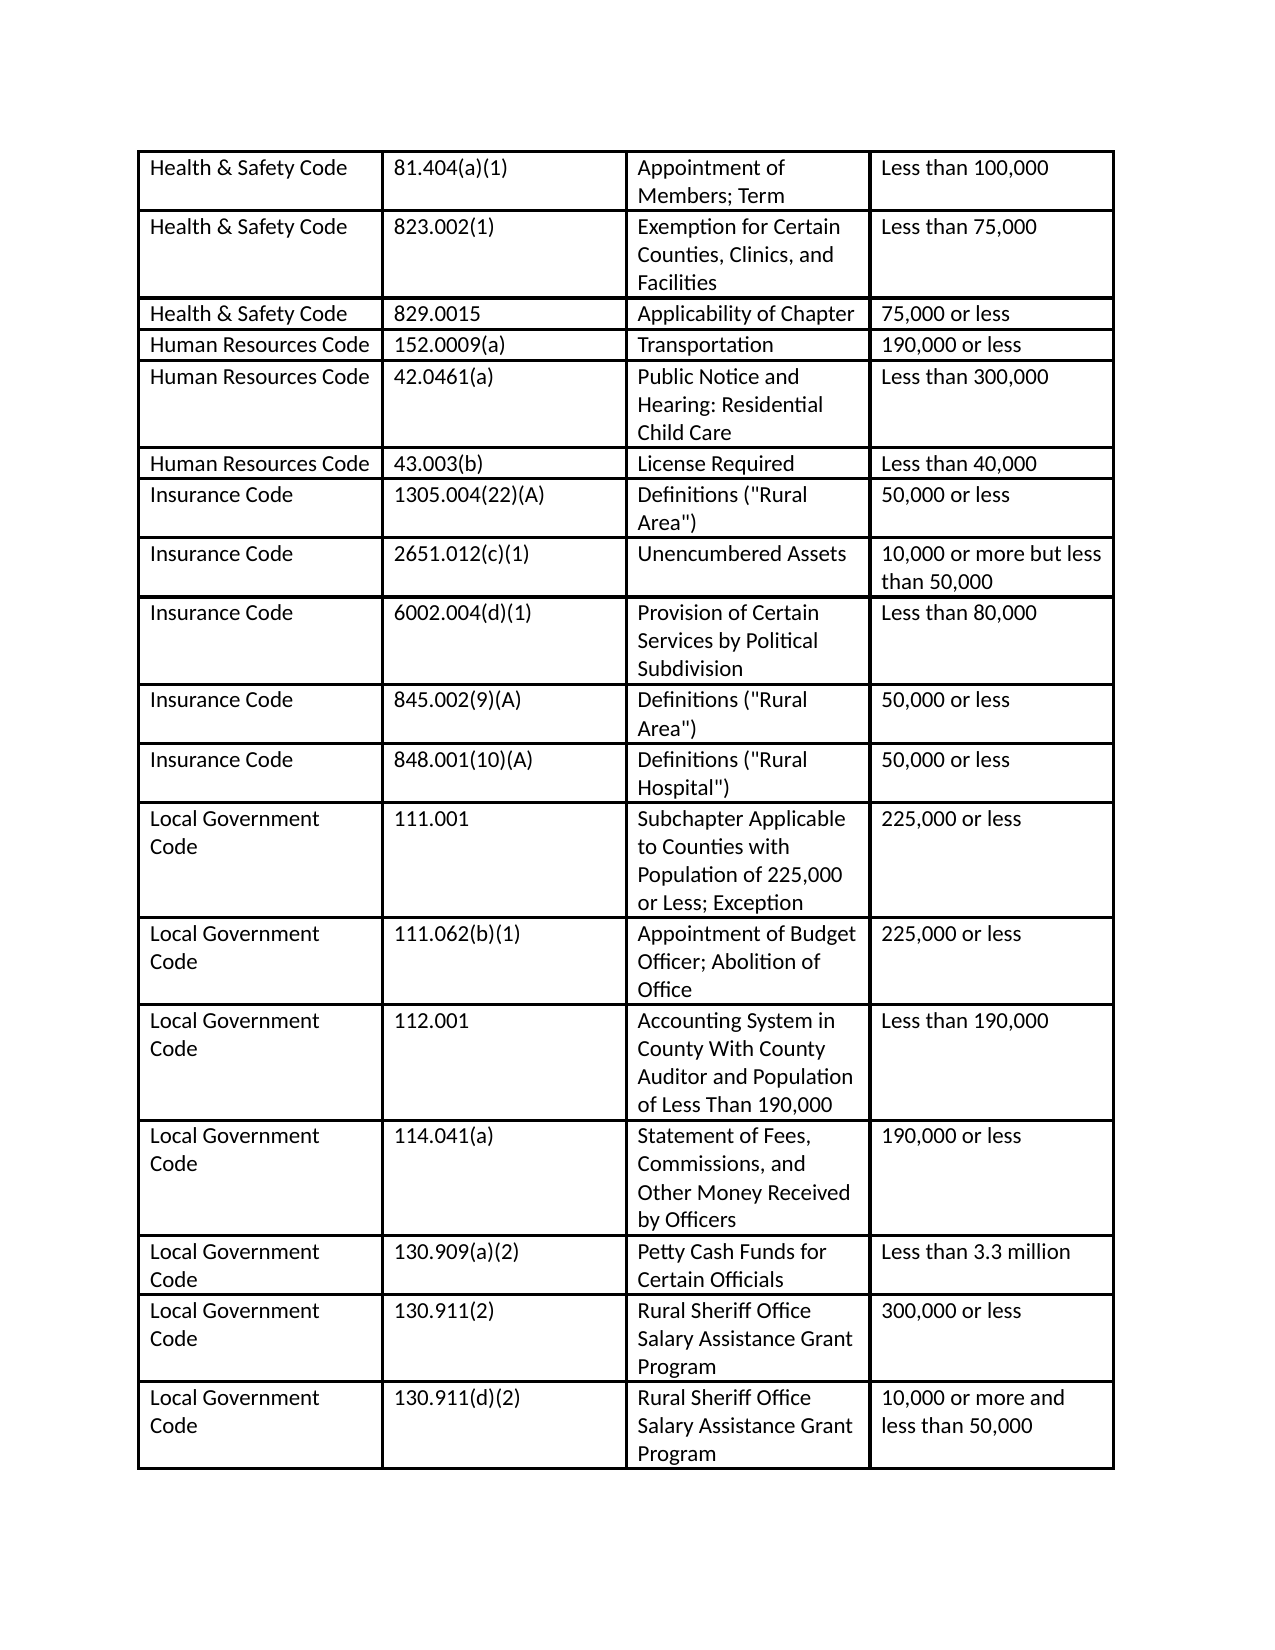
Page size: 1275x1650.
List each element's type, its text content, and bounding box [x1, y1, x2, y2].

table_cell 225,000 or less [872, 804, 1112, 916]
table_cell 300,000 or less [872, 1296, 1112, 1380]
table_cell 6002.004(d)(1) [384, 599, 625, 682]
table_cell License Required [628, 449, 868, 477]
table_cell Public Notice and Hearing: Residential Child Care [628, 362, 868, 446]
table_cell 112.001 [384, 1006, 625, 1118]
table_cell Transportation [628, 331, 868, 359]
table_cell Unencumbered Assets [628, 539, 868, 595]
table_cell Less than 80,000 [872, 599, 1112, 682]
table_cell Local Government Code [140, 1237, 381, 1293]
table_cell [140, 153, 381, 209]
table_cell Rural Sheriff Office Salary Assistance Grant Program [628, 1383, 868, 1467]
table_cell 111.001 [384, 804, 625, 916]
table_cell Exemption for Certain Counties, Clinics, and Facilities [628, 212, 868, 296]
table_cell Local Government Code [140, 919, 381, 1003]
table_cell Definitions ("Rural Area") [628, 686, 868, 742]
table_cell Insurance Code [140, 745, 381, 801]
table_cell Subchapter Applicable to Counties with Population of 225,000 or Less; Exception [628, 804, 868, 916]
table_cell Local Government Code [140, 1006, 381, 1118]
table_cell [140, 1383, 381, 1467]
table_cell Local Government Code [140, 1296, 381, 1380]
table_cell 81.404(a)(1) [384, 153, 625, 209]
table_cell Local Government Code [140, 804, 381, 916]
table_cell Less than 300,000 [872, 362, 1112, 446]
table_cell Less than 100,000 [872, 153, 1112, 209]
table_cell Insurance Code [140, 686, 381, 742]
table_cell 190,000 or less [872, 331, 1112, 359]
table_cell 10,000 or more and less than 50,000 [872, 1383, 1112, 1467]
table_cell Less than 40,000 [872, 449, 1112, 477]
table_cell 190,000 or less [872, 1122, 1112, 1234]
table_cell 111.062(b)(1) [384, 919, 625, 1003]
table_cell Human Resources Code [140, 449, 381, 477]
table_cell Provision of Certain Services by Political Subdivision [628, 599, 868, 682]
table_cell Health & Safety Code [140, 300, 381, 327]
table_cell Insurance Code [140, 480, 381, 536]
table_cell Human Resources Code [140, 362, 381, 446]
table_cell Accounting System in County With County Auditor and Population of Less Than 190,000 [628, 1006, 868, 1118]
table_cell Less than 75,000 [872, 212, 1112, 296]
table_cell 50,000 or less [872, 745, 1112, 801]
table_cell Insurance Code [140, 539, 381, 595]
table_cell Appointment of Budget Officer; Abolition of Office [628, 919, 868, 1003]
table_cell Less than 3.3 million [872, 1237, 1112, 1293]
table_cell 829.0015 [384, 300, 625, 327]
table_cell Applicability of Chapter [628, 300, 868, 327]
table_cell Human Resources Code [140, 331, 381, 359]
table_cell Rural Sheriff Office Salary Assistance Grant Program [628, 1296, 868, 1380]
table_cell 50,000 or less [872, 686, 1112, 742]
table_cell 845.002(9)(A) [384, 686, 625, 742]
table_cell Insurance Code [140, 599, 381, 682]
table_cell 114.041(a) [384, 1122, 625, 1234]
table_cell 152.0009(a) [384, 331, 625, 359]
table_cell 225,000 or less [872, 919, 1112, 1003]
table_cell Less than 190,000 [872, 1006, 1112, 1118]
table_cell 2651.012(c)(1) [384, 539, 625, 595]
table_cell Petty Cash Funds for Certain Officials [628, 1237, 868, 1293]
table_cell 823.002(1) [384, 212, 625, 296]
table_cell Definitions ("Rural Hospital") [628, 745, 868, 801]
table_cell 130.911(d)(2) [384, 1383, 625, 1467]
table_cell 130.909(a)(2) [384, 1237, 625, 1293]
table_cell 75,000 or less [872, 300, 1112, 327]
table_cell Local Government Code [140, 1122, 381, 1234]
table_cell 50,000 or less [872, 480, 1112, 536]
table_cell 43.003(b) [384, 449, 625, 477]
table_cell Statement of Fees, Commissions, and Other Money Received by Officers [628, 1122, 868, 1234]
table_cell Definitions ("Rural Area") [628, 480, 868, 536]
table_cell 10,000 or more but less than 50,000 [872, 539, 1112, 595]
table_cell 42.0461(a) [384, 362, 625, 446]
table_cell 848.001(10)(A) [384, 745, 625, 801]
table_cell 130.911(2) [384, 1296, 625, 1380]
table_cell Health & Safety Code [140, 212, 381, 296]
table_cell Appointment of Members; Term [628, 153, 868, 209]
table_cell 1305.004(22)(A) [384, 480, 625, 536]
